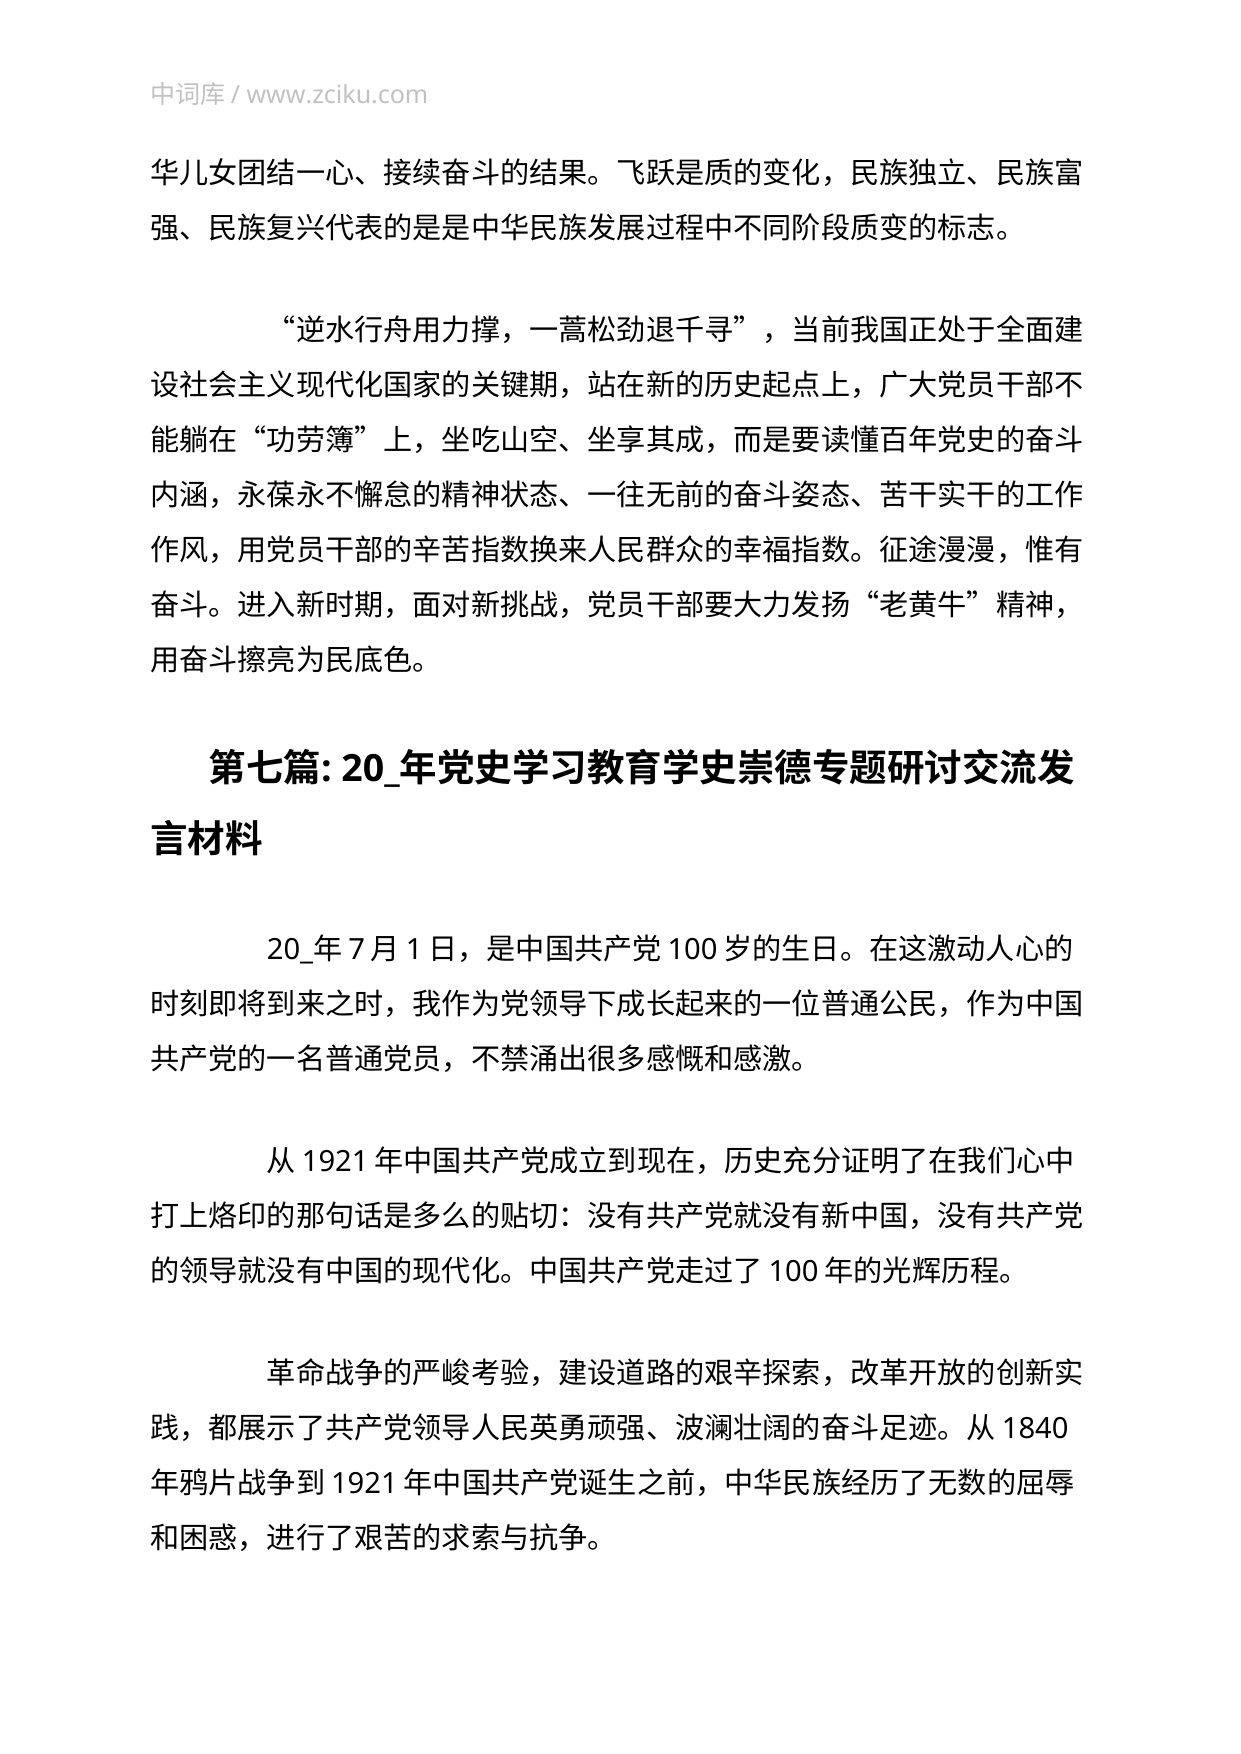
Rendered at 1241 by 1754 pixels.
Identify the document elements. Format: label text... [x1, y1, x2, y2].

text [150, 150, 1090, 247]
text 从1921年中国共产党成立到现在，历史充分证明了在我们心中打上烙印的那句话是多么的贴切：没有共产党就没有新中国，没有共产党的领导就没有中国的现代化。中国共产党走过了100年的光辉历程。 [150, 1138, 1090, 1290]
text 第七篇: 20_年党史学习教育学史崇德专题研讨交流发言材料 [150, 738, 1090, 863]
text 革命战争的严峻考验，建设道路的艰辛探索，改革开放的创新实践，都展示了共产党领导人民英勇顽强、波澜壮阔的奋斗足迹。从1840年鸦片战争到1921年中国共产党诞生之前，中华民族经历了无数的屈辱和困惑，进行了艰苦的求索与抗争。 [150, 1349, 1090, 1557]
text 20_年7月1日，是中国共产党100岁的生日。在这激动人心的时刻即将到来之时，我作为党领导下成长起来的一位普通公民，作为中国共产党的一名普通党员，不禁涌出很多感慨和感激。 [150, 926, 1090, 1078]
text “逆水行舟用力撑，一蒿松劲退千寻”，当前我国正处于全面建设社会主义现代化国家的关键期，站在新的历史起点上，广大党员干部不能躺在“功劳簿”上，坐吃山空、坐享其成，而是要读懂百年党史的奋斗内涵，永葆永不懈怠的精神状态、一往无前的奋斗姿态、苦干实干的工作作风，用党员干部的辛苦指数换来人民群众的幸福指数。征途漫漫，惟有奋斗。进入新时期，面对新挑战，党员干部要大力发扬“老黄牛”精神，用奋斗擦亮为民底色。 [150, 307, 1090, 678]
